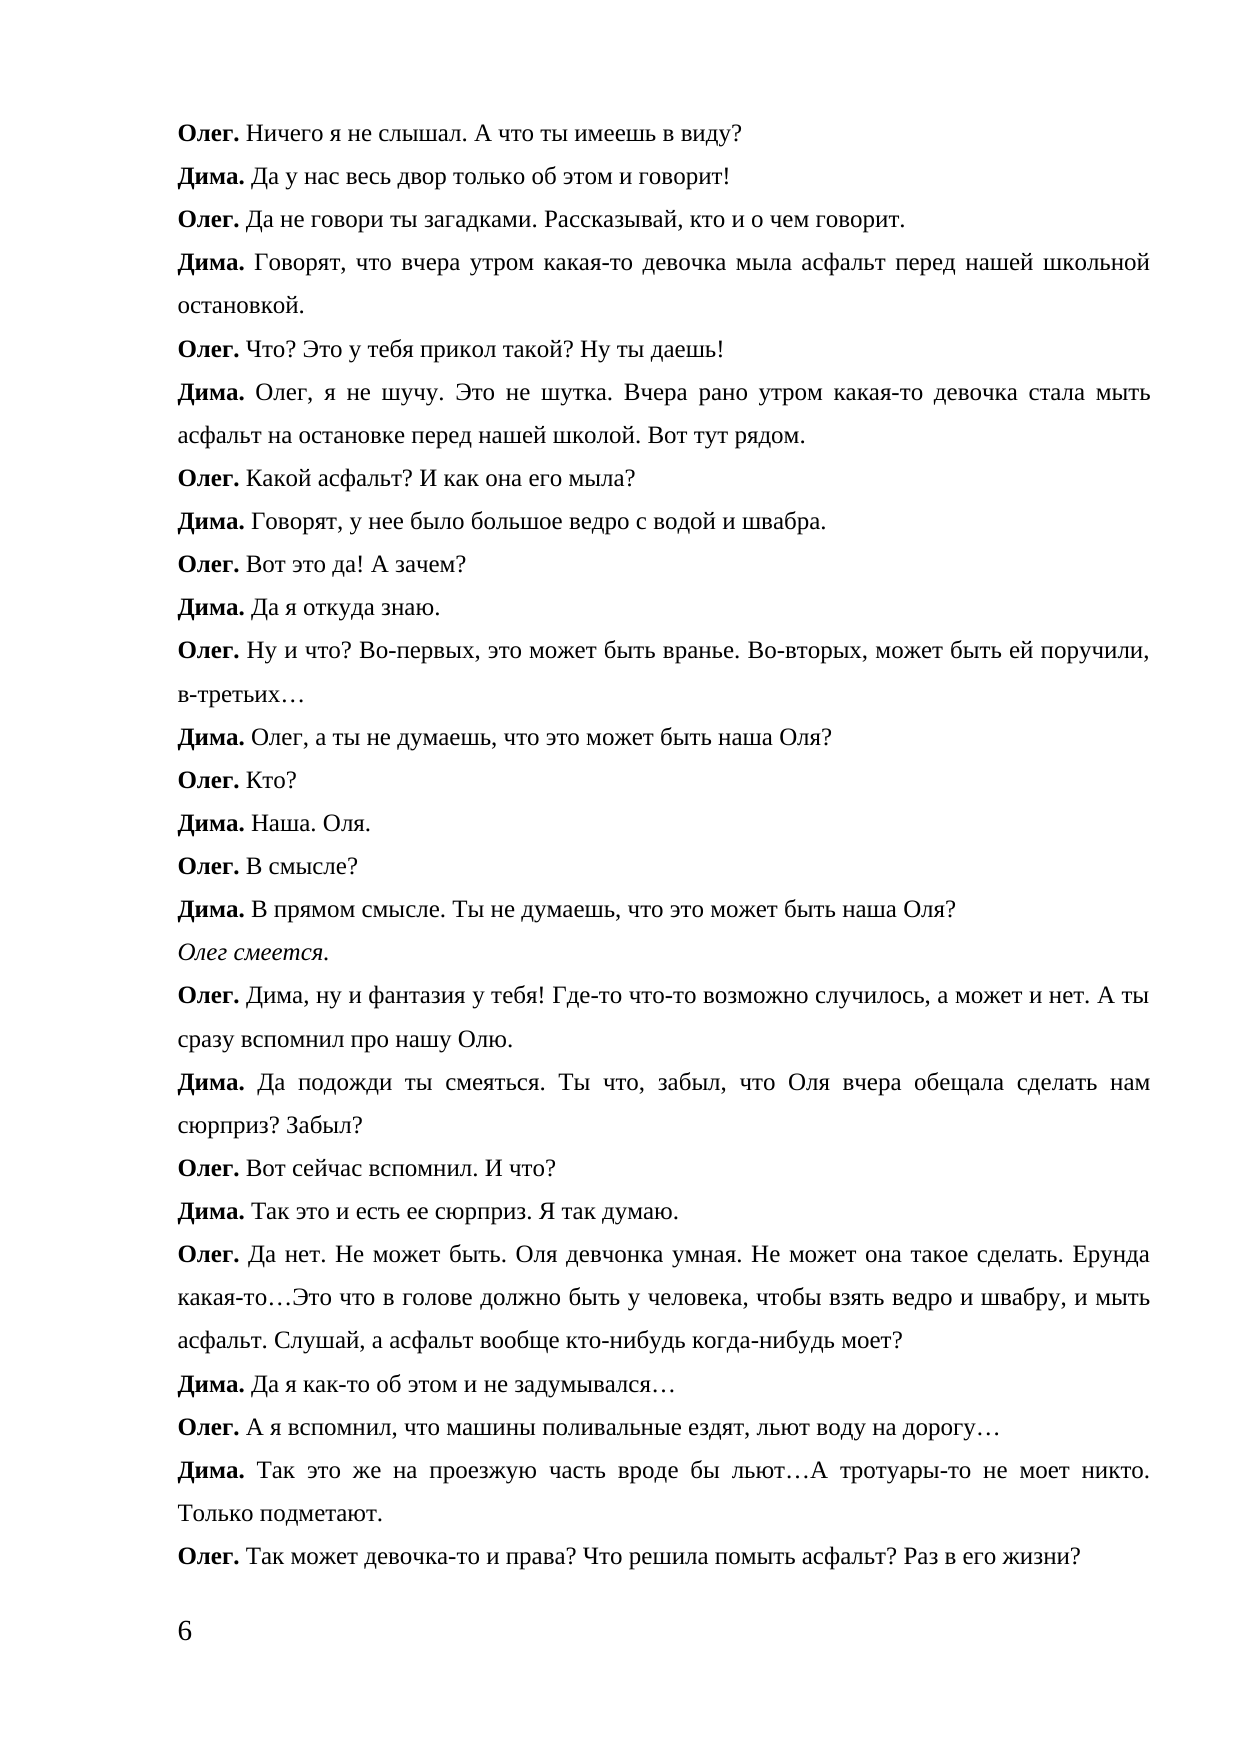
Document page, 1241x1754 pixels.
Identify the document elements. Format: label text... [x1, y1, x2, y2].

text Дима. Олег, я не шучу. Это не шутка. Вчера рано утром какая-то девочка стала мыть асфальт на остановке перед нашей школой. Вот тут рядом. [177, 377, 1152, 449]
text Олег. Вот это да! А зачем? [177, 549, 1152, 578]
text Олег. В смысле? [177, 851, 1152, 880]
text Олег. Так может девочка-то и права? Что решила помыть асфальт? Раз в его жизни? [177, 1541, 1152, 1570]
text Олег. Что? Это у тебя прикол такой? Ну ты даешь! [177, 334, 1152, 362]
text Дима. Так это и есть ее сюрприз. Я так думаю. [177, 1196, 1152, 1225]
text Олег. Какой асфальт? И как она его мыла? [177, 463, 1152, 492]
text Олег. Дима, ну и фантазия у тебя! Где-то что-то возможно случилось, а может и нет. А ты сразу вспомнил про нашу Олю. [177, 981, 1152, 1052]
text Дима. Так это же на проезжую часть вроде бы льют…А тротуары-то не моет никто. Только подметают. [177, 1455, 1152, 1527]
text Дима. Да я откуда знаю. [177, 592, 1152, 621]
text Олег. А я вспомнил, что машины поливальные ездят, льют воду на дорогу… [177, 1412, 1152, 1441]
text Олег. Вот сейчас вспомнил. И что? [177, 1153, 1152, 1182]
text Дима. В прямом смысле. Ты не думаешь, что это может быть наша Оля? [177, 894, 1152, 923]
text Олег. Ну и что? Во-первых, это может быть вранье. Во-вторых, может быть ей поручили, в-третьих… [177, 636, 1152, 707]
text Дима. Наша. Оля. [177, 808, 1152, 837]
text Олег. Кто? [177, 765, 1152, 794]
text Дима. Говорят, что вчера утром какая-то девочка мыла асфальт перед нашей школьной остановкой. [177, 247, 1152, 319]
text Дима. Да подожди ты смеяться. Ты что, забыл, что Оля вчера обещала сделать нам сюрприз? Забыл? [177, 1067, 1152, 1139]
text Дима. Да я как-то об этом и не задумывался… [177, 1369, 1152, 1397]
text Дима. Да у нас весь двор только об этом и говорит! [177, 161, 1152, 190]
text Олег. Да не говори ты загадками. Рассказывай, кто и о чем говорит. [177, 204, 1152, 233]
text Дима. Говорят, у нее было большое ведро с водой и швабра. [177, 506, 1152, 535]
text Дима. Олег, а ты не думаешь, что это может быть наша Оля? [177, 722, 1152, 751]
text Олег смеется. [177, 937, 1152, 966]
text Олег. Ничего я не слышал. А что ты имеешь в виду? [177, 118, 1152, 147]
text Олег. Да нет. Не может быть. Оля девчонка умная. Не может она такое сделать. Ерунда какая-то…Это что в голове должно быть у человека, чтобы взять ведро и швабру, и мыть асфальт. Слушай, а асфальт вообще кто-нибудь когда-нибудь моет? [177, 1239, 1152, 1354]
